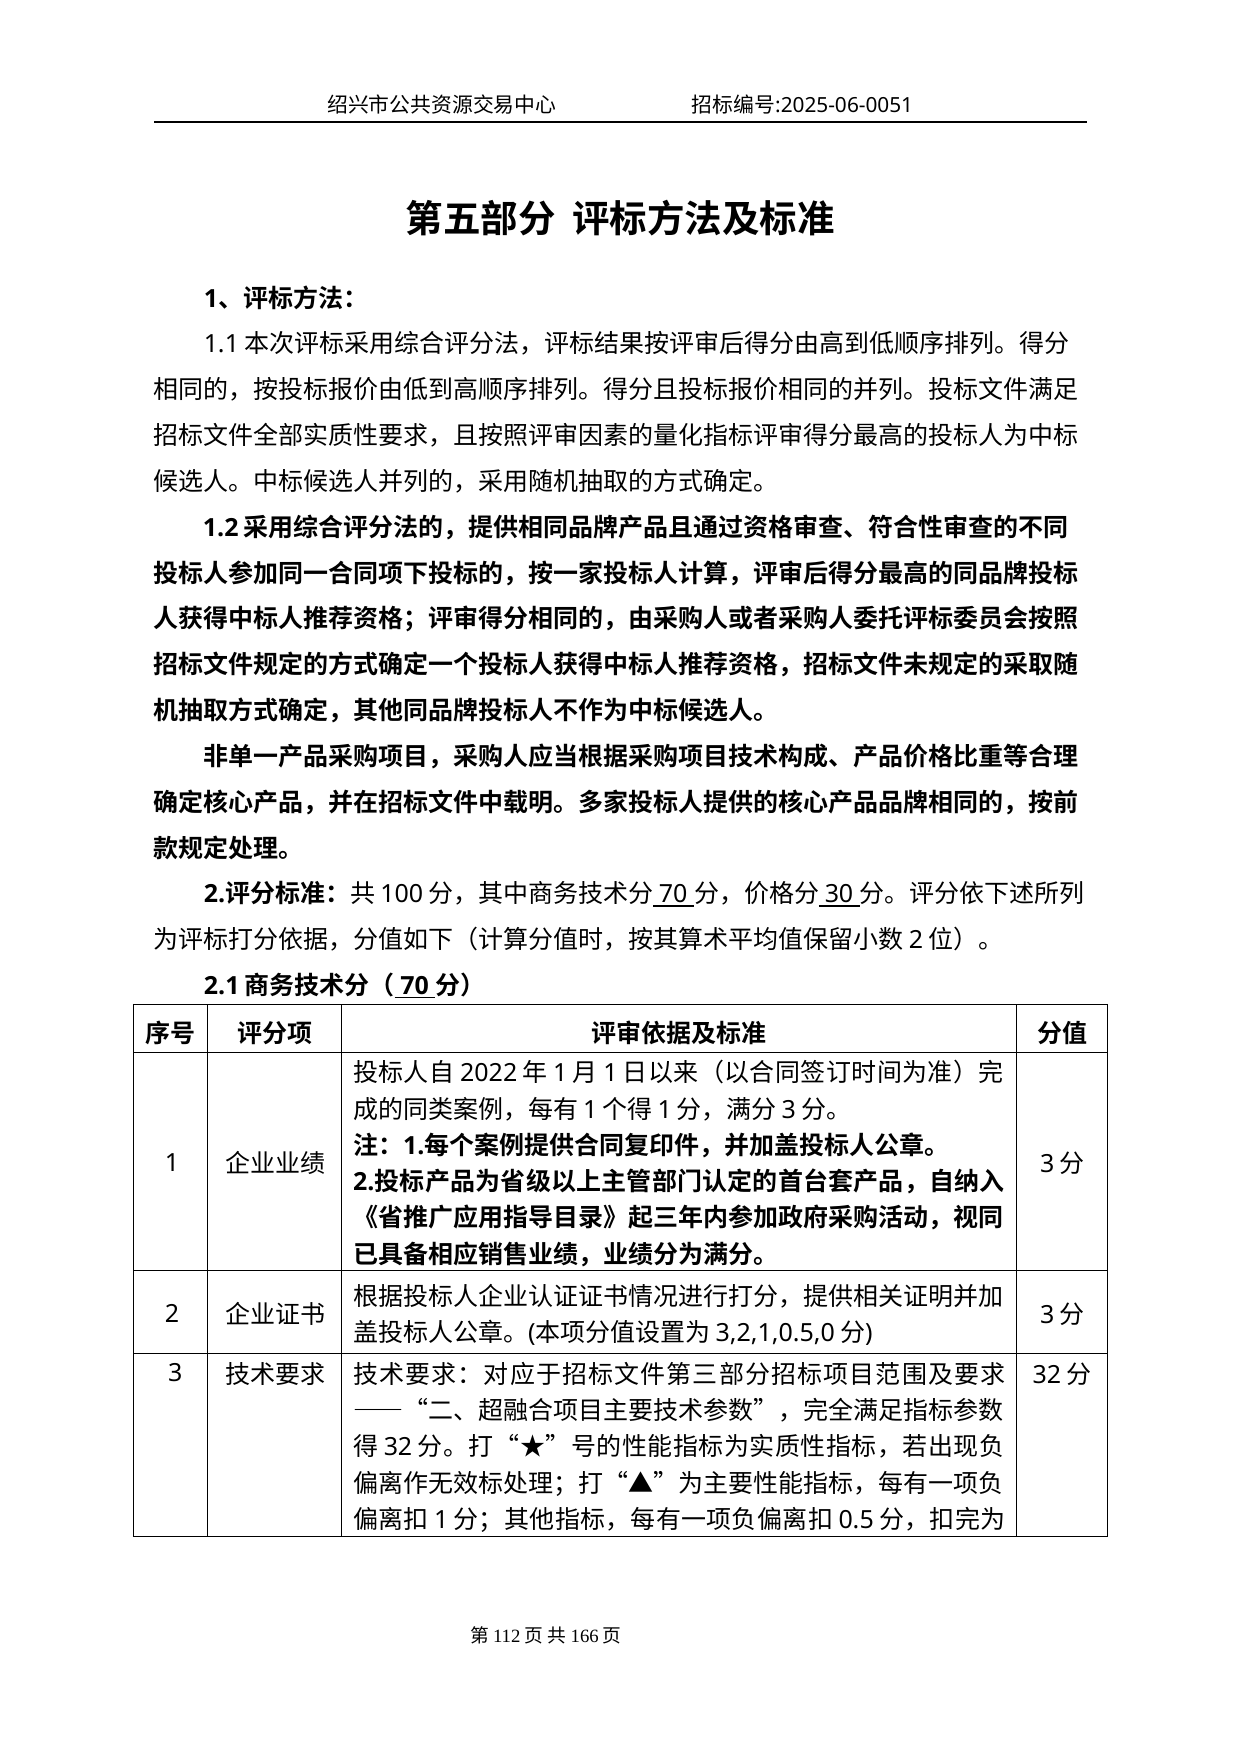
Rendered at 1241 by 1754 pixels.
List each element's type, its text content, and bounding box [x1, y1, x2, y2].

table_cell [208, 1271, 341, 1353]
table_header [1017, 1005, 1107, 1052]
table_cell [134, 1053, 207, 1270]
text 2.1商务技术分（ 70 分） [153, 958, 1087, 1004]
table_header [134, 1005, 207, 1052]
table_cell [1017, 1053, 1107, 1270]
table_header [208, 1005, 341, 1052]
text 第五部分 评标方法及标准 [153, 189, 1087, 243]
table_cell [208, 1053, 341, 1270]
text 2.评分标准：共100分，其中商务技术分 70 分，价格分 30 分。评分依下述所列为评标打分依据，分值如下（计算分值时，按其算术平均值保留小数2位）。 [153, 866, 1087, 958]
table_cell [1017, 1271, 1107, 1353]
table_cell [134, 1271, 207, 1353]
text 1、评标方法： [153, 270, 1087, 316]
text 非单一产品采购项目，采购人应当根据采购项目技术构成、产品价格比重等合理确定核心产品，并在招标文件中载明。多家投标人提供的核心产品品牌相同的，按前款规定处理。 [153, 729, 1087, 866]
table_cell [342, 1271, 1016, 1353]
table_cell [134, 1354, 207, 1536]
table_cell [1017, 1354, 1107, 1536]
text 1.1本次评标采用综合评分法，评标结果按评审后得分由高到低顺序排列。得分相同的，按投标报价由低到高顺序排列。得分且投标报价相同的并列。投标文件满足招标文件全部实质性要求，且按照评审因素的量化指标评审得分最高的投标人为中标候选人。中标候选人并列的，采用随机抽取的方式确定。 [153, 316, 1087, 499]
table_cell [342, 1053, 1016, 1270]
text 1.2采用综合评分法的，提供相同品牌产品且通过资格审查、符合性审查的不同投标人参加同一合同项下投标的，按一家投标人计算，评审后得分最高的同品牌投标人获得中标人推荐资格；评审得分相同的，由采购人或者采购人委托评标委员会按照招标文件规定的方式确定一个投标人获得中标人推荐资格，招标文件未规定的采取随机抽取方式确定，其他同品牌投标人不作为中标候选人。 [153, 499, 1087, 729]
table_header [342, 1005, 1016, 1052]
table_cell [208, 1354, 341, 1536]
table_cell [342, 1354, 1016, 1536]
